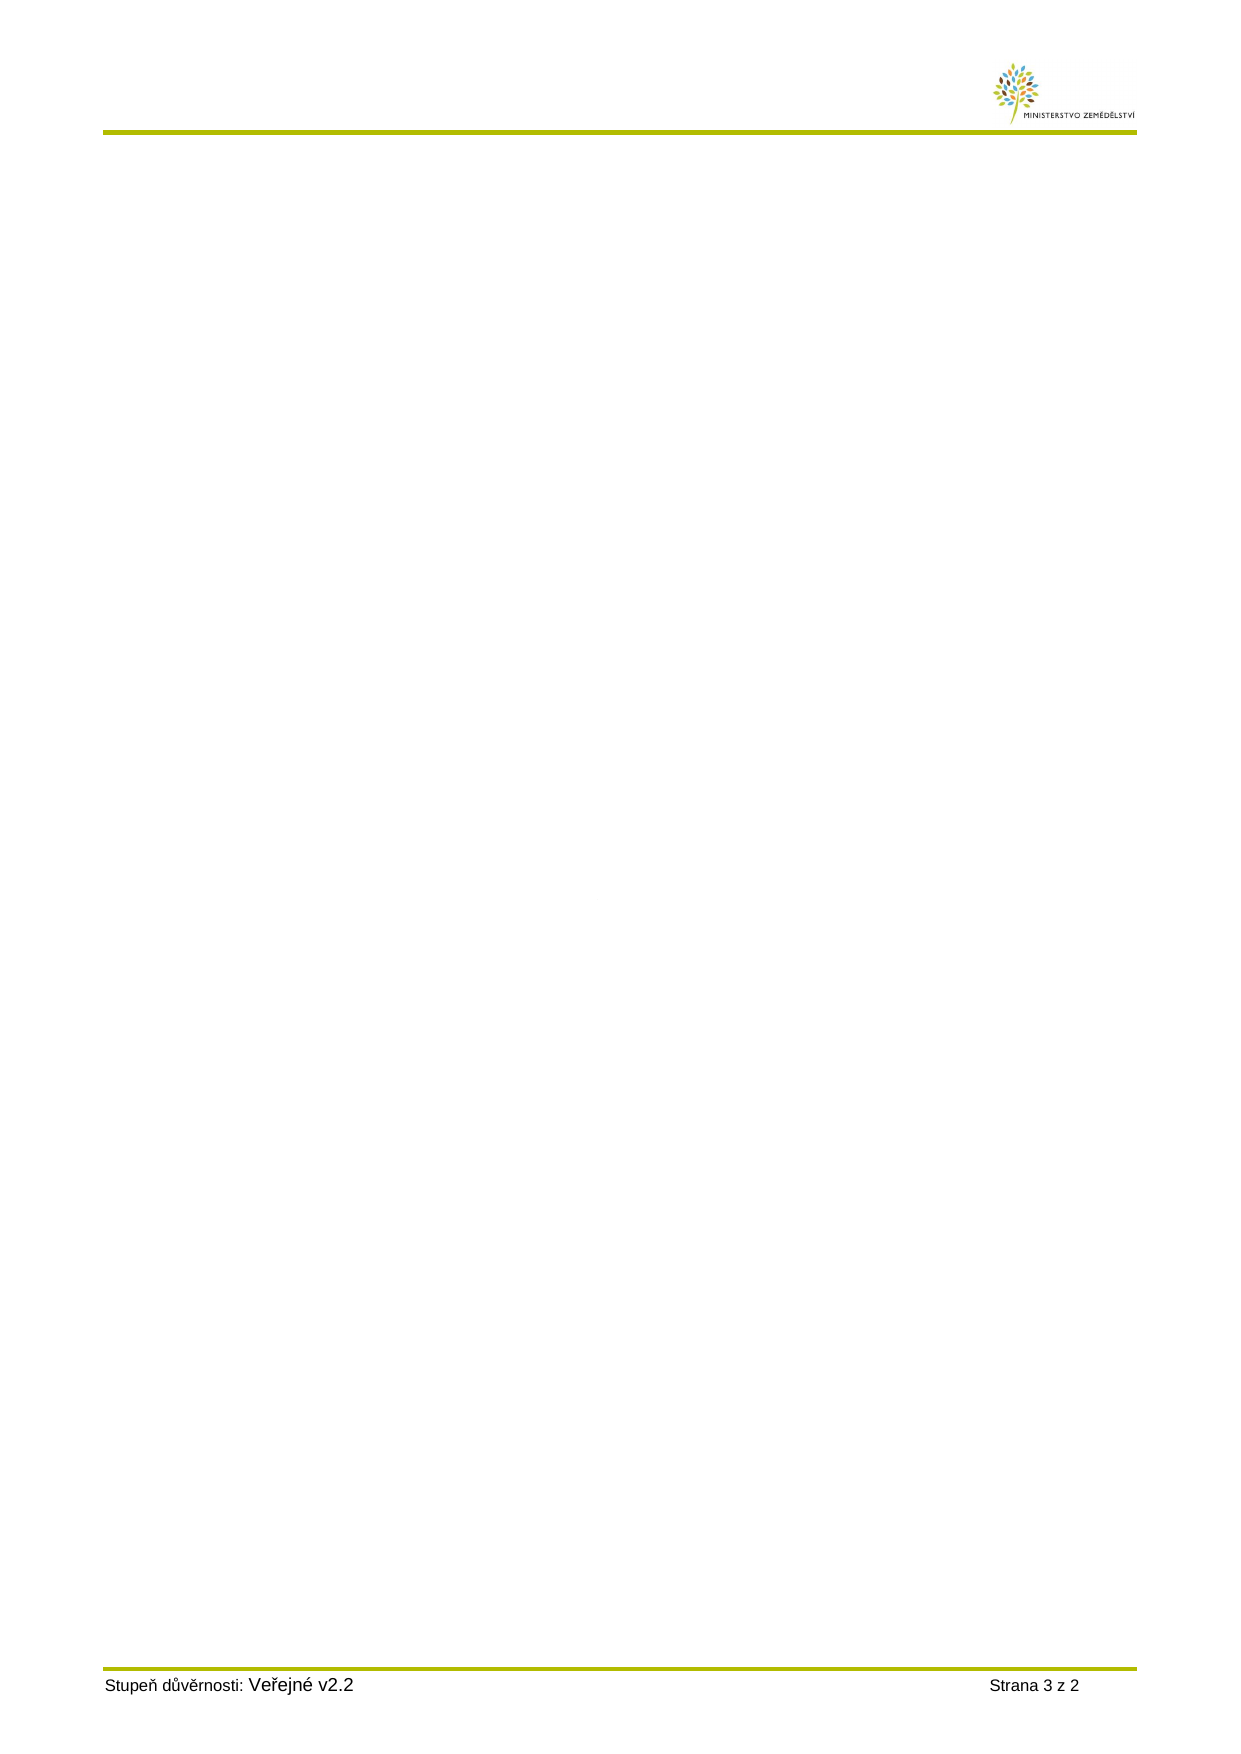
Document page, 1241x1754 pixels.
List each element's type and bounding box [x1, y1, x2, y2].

picture [991, 59, 1137, 128]
